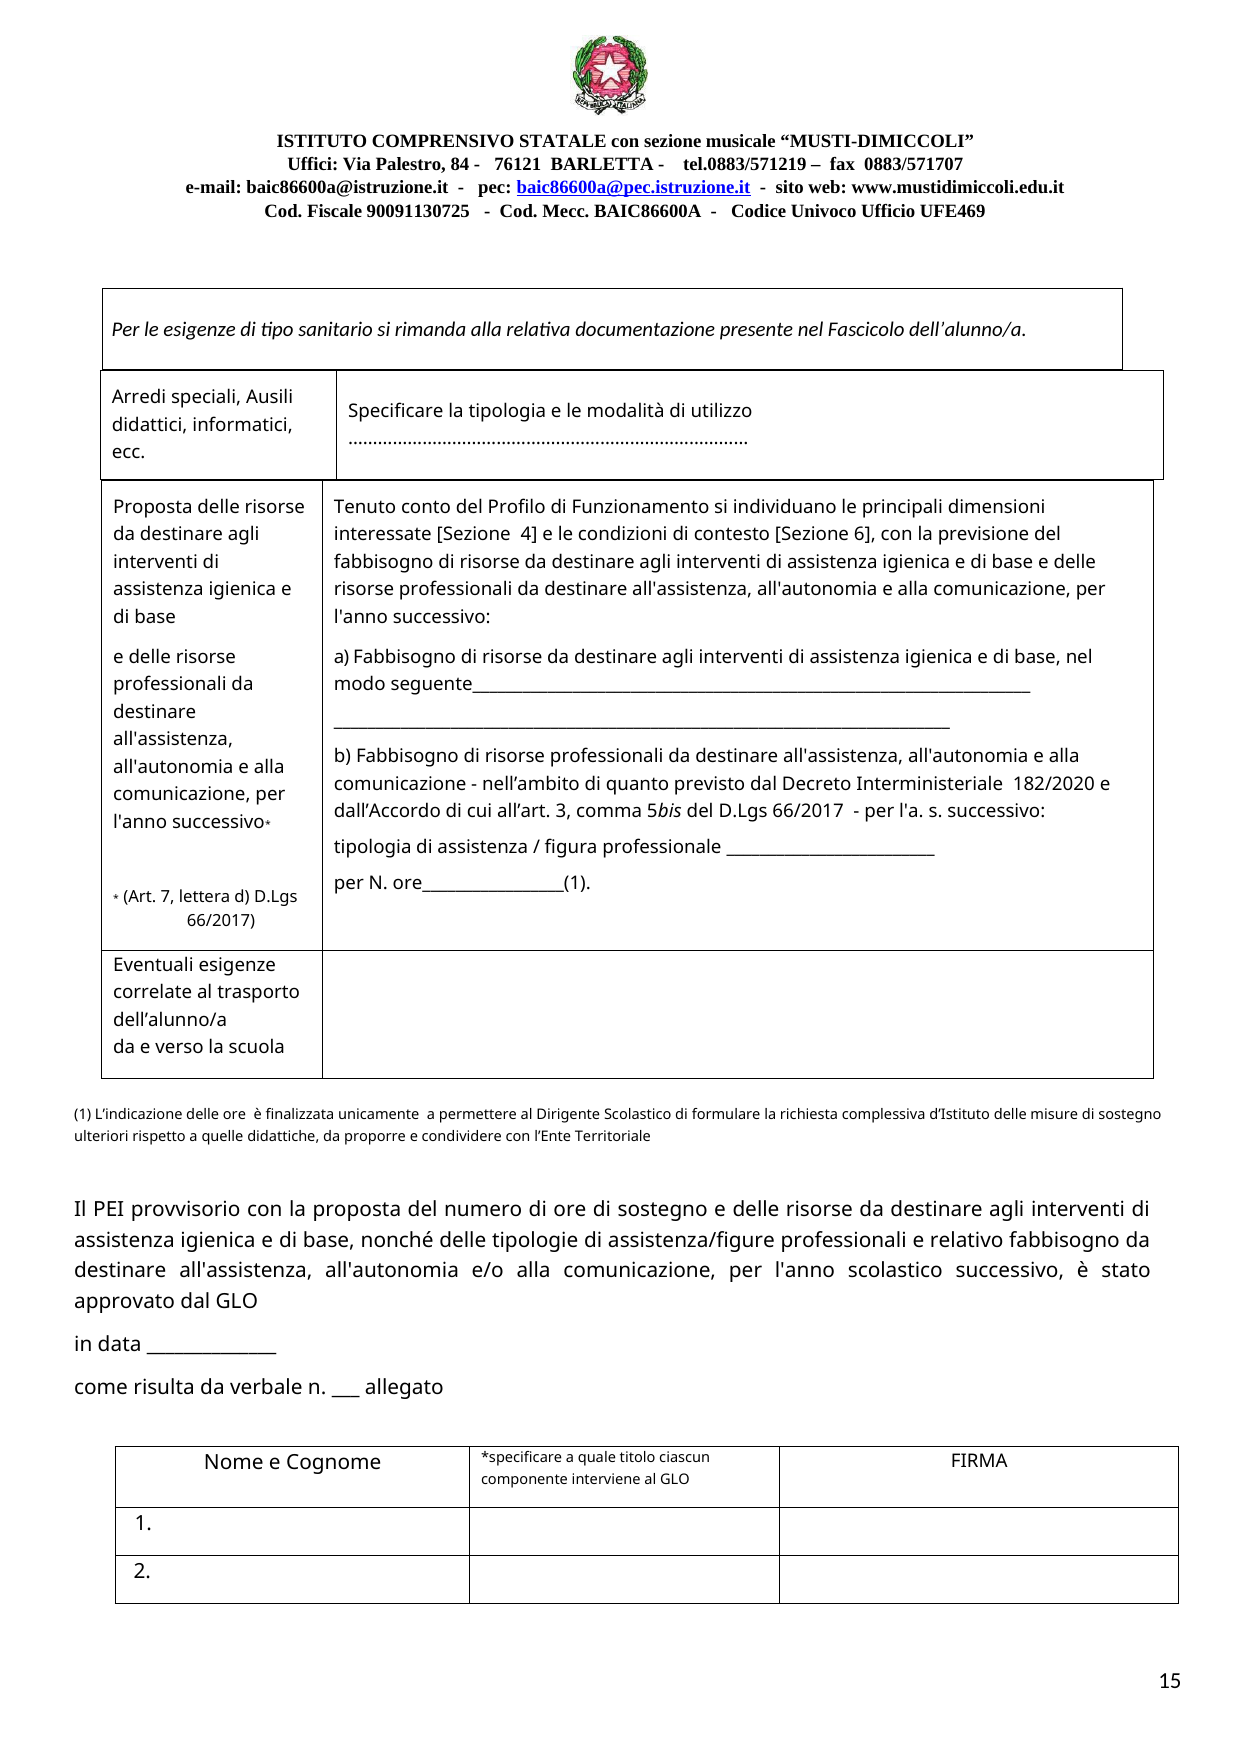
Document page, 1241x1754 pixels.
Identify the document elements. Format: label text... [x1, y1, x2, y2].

table_cell [780, 1556, 1178, 1603]
table_cell [470, 1556, 779, 1603]
table_header FIRMA [780, 1447, 1178, 1507]
table_header Proposta delle risorse da destinare agli interventi di assistenza igienica e di base e delle risorse professionali da destinare all'assistenza, all'autonomia e alla comunicazione, per l'anno successivo* * (Art. 7, lettera d) D.Lgs 66/2017) [102, 481, 322, 950]
table_cell [470, 1508, 779, 1555]
table_cell [116, 1508, 469, 1555]
table_header Arredi speciali, Ausili didattici, informatici, ecc. [101, 371, 336, 478]
table_header Nome e Cognome [116, 1447, 469, 1507]
table_header *specificare a quale titolo ciascun componente interviene al GLO [470, 1447, 779, 1507]
table_cell [780, 1508, 1178, 1555]
table_cell [116, 1556, 469, 1603]
text in data ______________ [74, 1329, 1181, 1358]
text Per le esigenze di tipo sanitario si rimanda alla relativa documentazione presente nel Fascicolo dell’alunno/a. [103, 313, 1122, 341]
table_cell [323, 951, 1153, 1078]
table_cell Eventuali esigenze correlate al trasporto dell’alunno/a da e verso la scuola [102, 951, 322, 1078]
text (1) L’indicazione delle ore è finalizzata unicamente a permettere al Dirigente Scolastico di formulare la richiesta complessiva d’Istituto delle misure di sostegno ulteriori rispetto a quelle didattiche, da proporre e condividere con l’Ente Territoriale [74, 1104, 1181, 1145]
table_header Specificare la tipologia e le modalità di utilizzo ……………………………………………………………………… [337, 371, 1163, 478]
text Il PEI provvisorio con la proposta del numero di ore di sostegno e delle risorse da destinare agli interventi di assistenza igienica e di base, nonché delle tipologie di assistenza/figure professionali e relativo fabbisogno da destinare all'assistenza, all'autonomia e/o alla comunicazione, per l'anno scolastico successivo, è stato approvato dal GLO [74, 1194, 1152, 1314]
picture [570, 35, 649, 118]
text come risulta da verbale n. ___ allegato [74, 1372, 1181, 1401]
table_header Tenuto conto del Profilo di Funzionamento si individuano le principali dimensioni interessate [Sezione 4] e le condizioni di contesto [Sezione 6], con la previsione del fabbisogno di risorse da destinare agli interventi di assistenza igienica e di base e delle risorse professionali da destinare all'assistenza, all'autonomia e alla comunicazione, per l'anno successivo: a) Fabbisogno di risorse da destinare agli interventi di assistenza igienica e di base, nel modo seguente___________________________________________________________________ __________________________________________________________________________ b) Fabbisogno di risorse professionali da destinare all'assistenza, all'autonomia e alla comunicazione - nell’ambito di quanto previsto dal Decreto Interministeriale 182/2020 e dall’Accordo di cui all’art. 3, comma 5bis del D.Lgs 66/2017 - per l'a. s. successivo: tipologia di assistenza / figura professionale _________________________ per N. ore_________________(1). [323, 481, 1153, 950]
